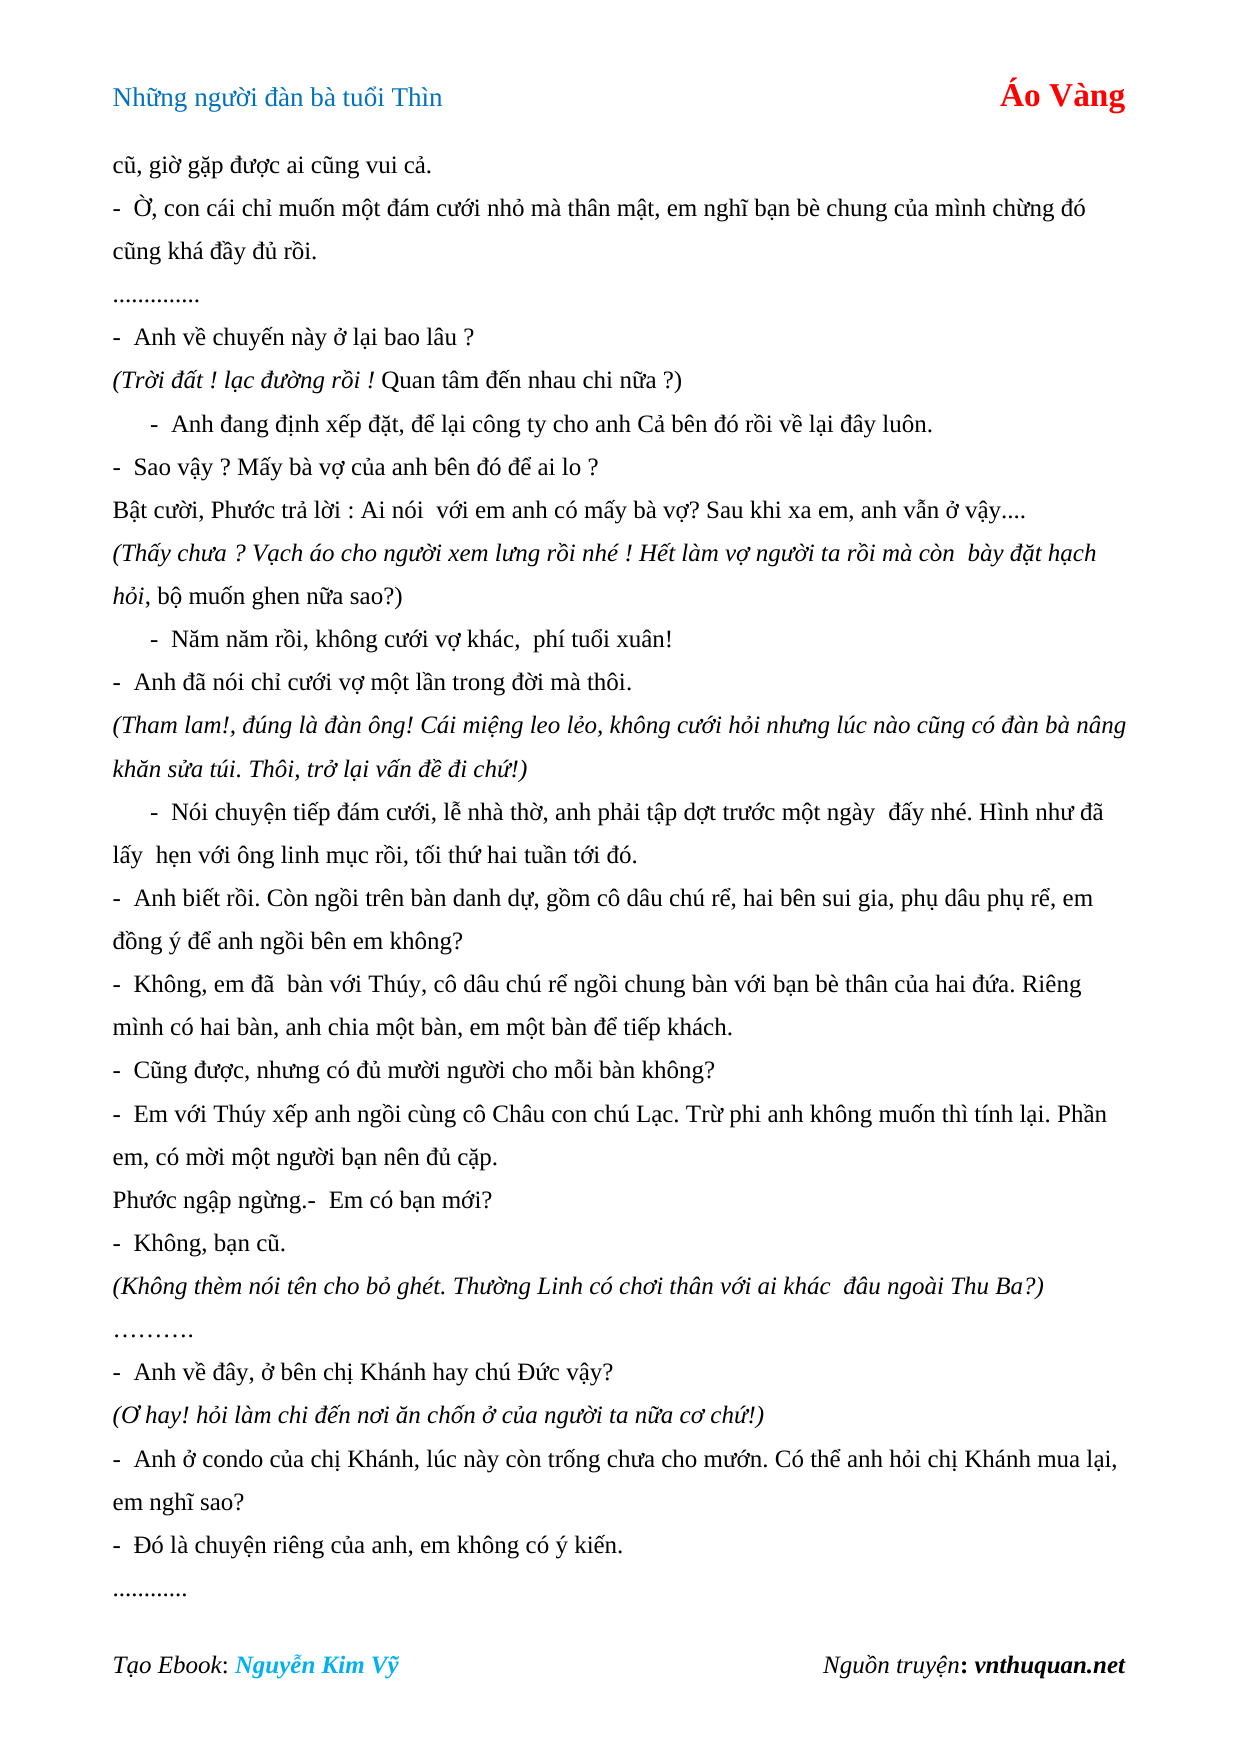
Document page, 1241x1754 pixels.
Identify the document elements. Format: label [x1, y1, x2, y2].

text [112, 150, 1128, 1602]
